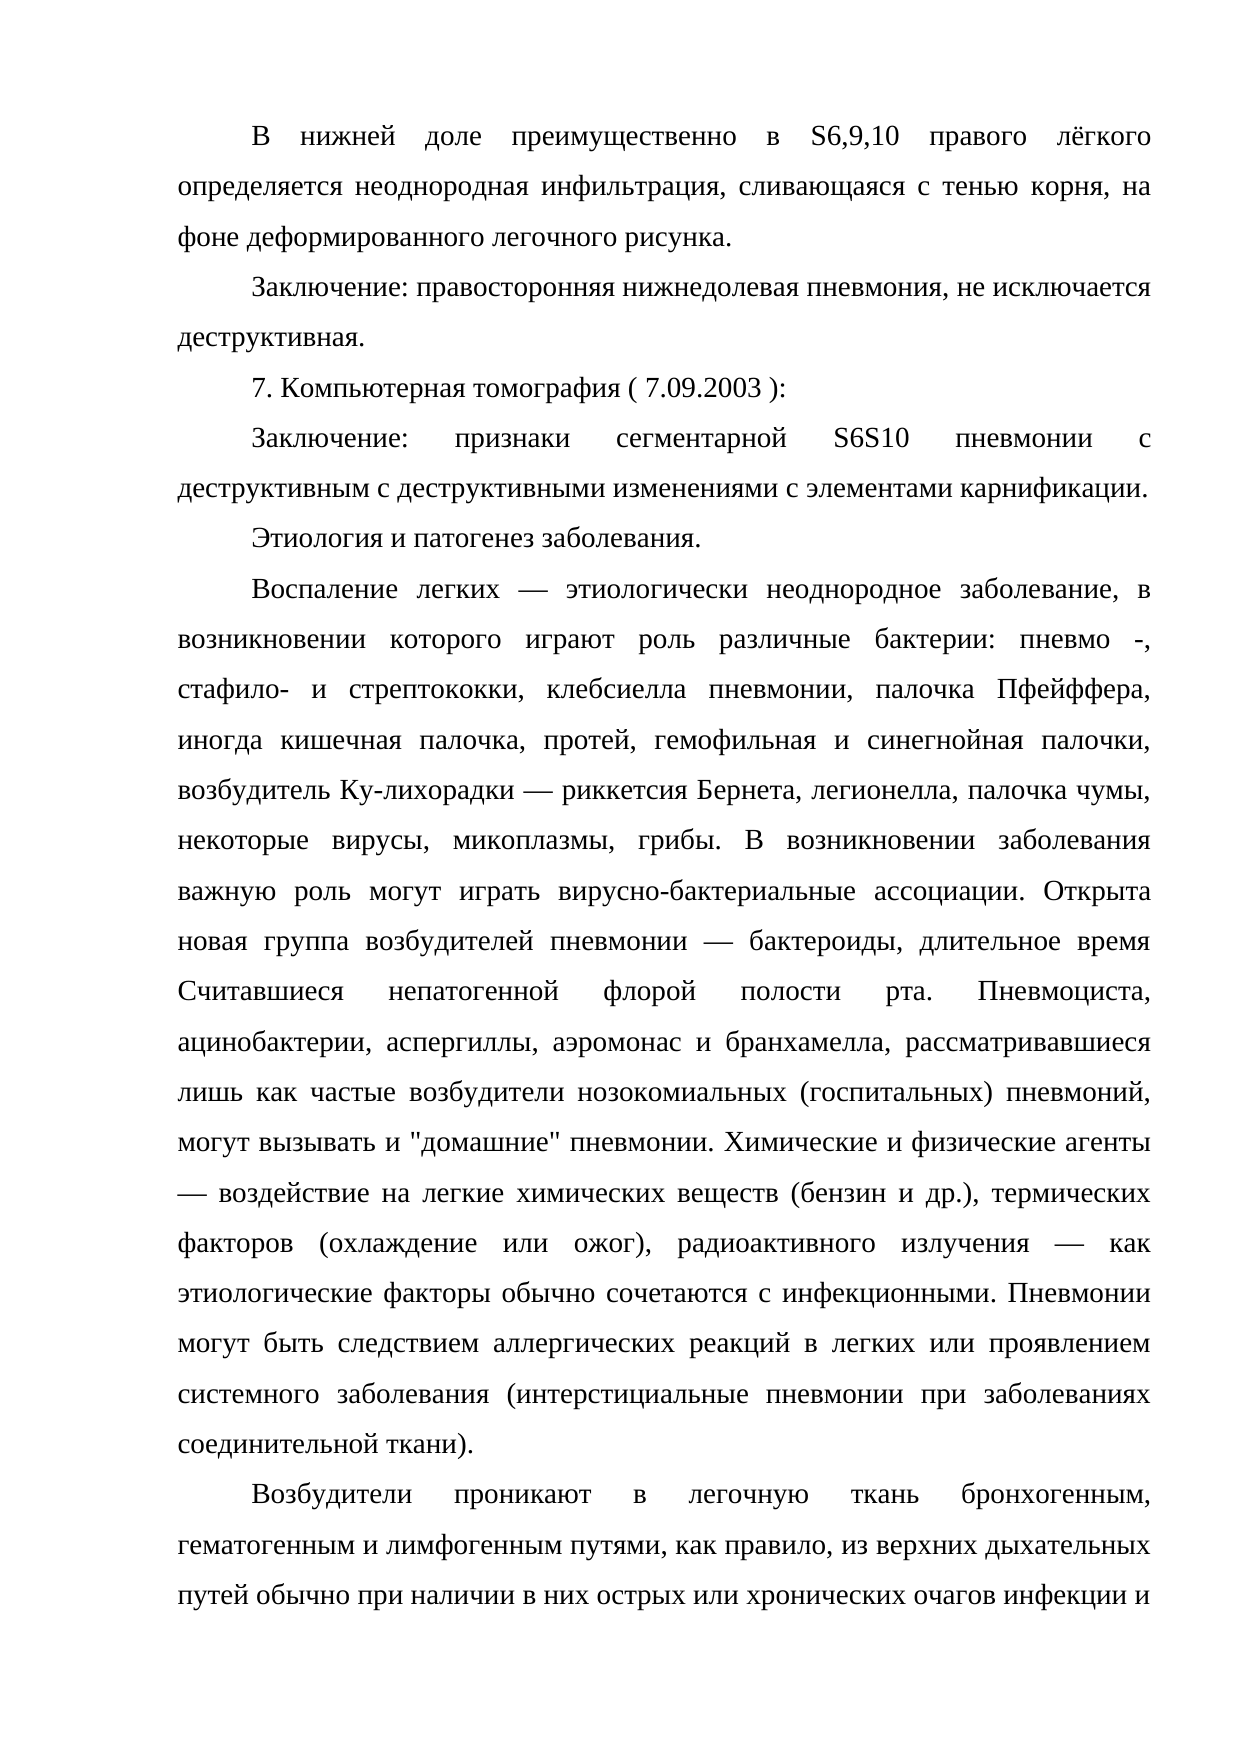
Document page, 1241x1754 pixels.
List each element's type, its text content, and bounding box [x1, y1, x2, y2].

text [177, 1477, 1152, 1611]
text Воспаление легких — этиологически неоднородное заболевание, в возникновении которого играют роль различные бактерии: пневмо -, стафило- и стрептококки, клебсиелла пневмонии, палочка Пфейффера, иногда кишечная палочка, протей, гемофильная и синегнойная палочки, возбудитель Ку-лихорадки — риккетсия Бернета, легионелла, палочка чумы, некоторые вирусы, микоплазмы, грибы. В возникновении заболевания важную роль могут играть вирусно-бактериальные ассоциации. Открыта новая группа возбудителей пневмонии — бактероиды, длительное время Считавшиеся непатогенной флорой полости рта. Пневмоциста, ацинобактерии, аспергиллы, аэромонас и бранхамелла, рассматривавшиеся лишь как частые возбудители нозокомиальных (госпитальных) пневмоний, могут вызывать и "домашние" пневмонии. Химические и физические агенты — воздействие на легкие химических веществ (бензин и др.), термических факторов (охлаждение или ожог), радиоактивного излучения — как этиологические факторы обычно сочетаются с инфекционными. Пневмонии могут быть следствием аллергических реакций в легких или проявлением системного заболевания (интерстициальные пневмонии при заболеваниях соединительной ткани). [177, 571, 1152, 1460]
text Этиология и патогенез заболевания. [177, 521, 1152, 554]
text Заключение: правосторонняя нижнедолевая пневмония, не исключается деструктивная. [177, 269, 1152, 353]
text 7. Компьютерная томография ( 7.09.2003 ): [177, 370, 1152, 403]
text В нижней доле преимущественно в S6,9,10 правого лёгкого определяется неоднородная инфильтрация, сливающаяся с тенью корня, на фоне деформированного легочного рисунка. [177, 118, 1152, 252]
text Заключение: признаки сегментарной S6S10 пневмонии с деструктивным с деструктивными изменениями с элементами карнификации. [177, 420, 1152, 504]
